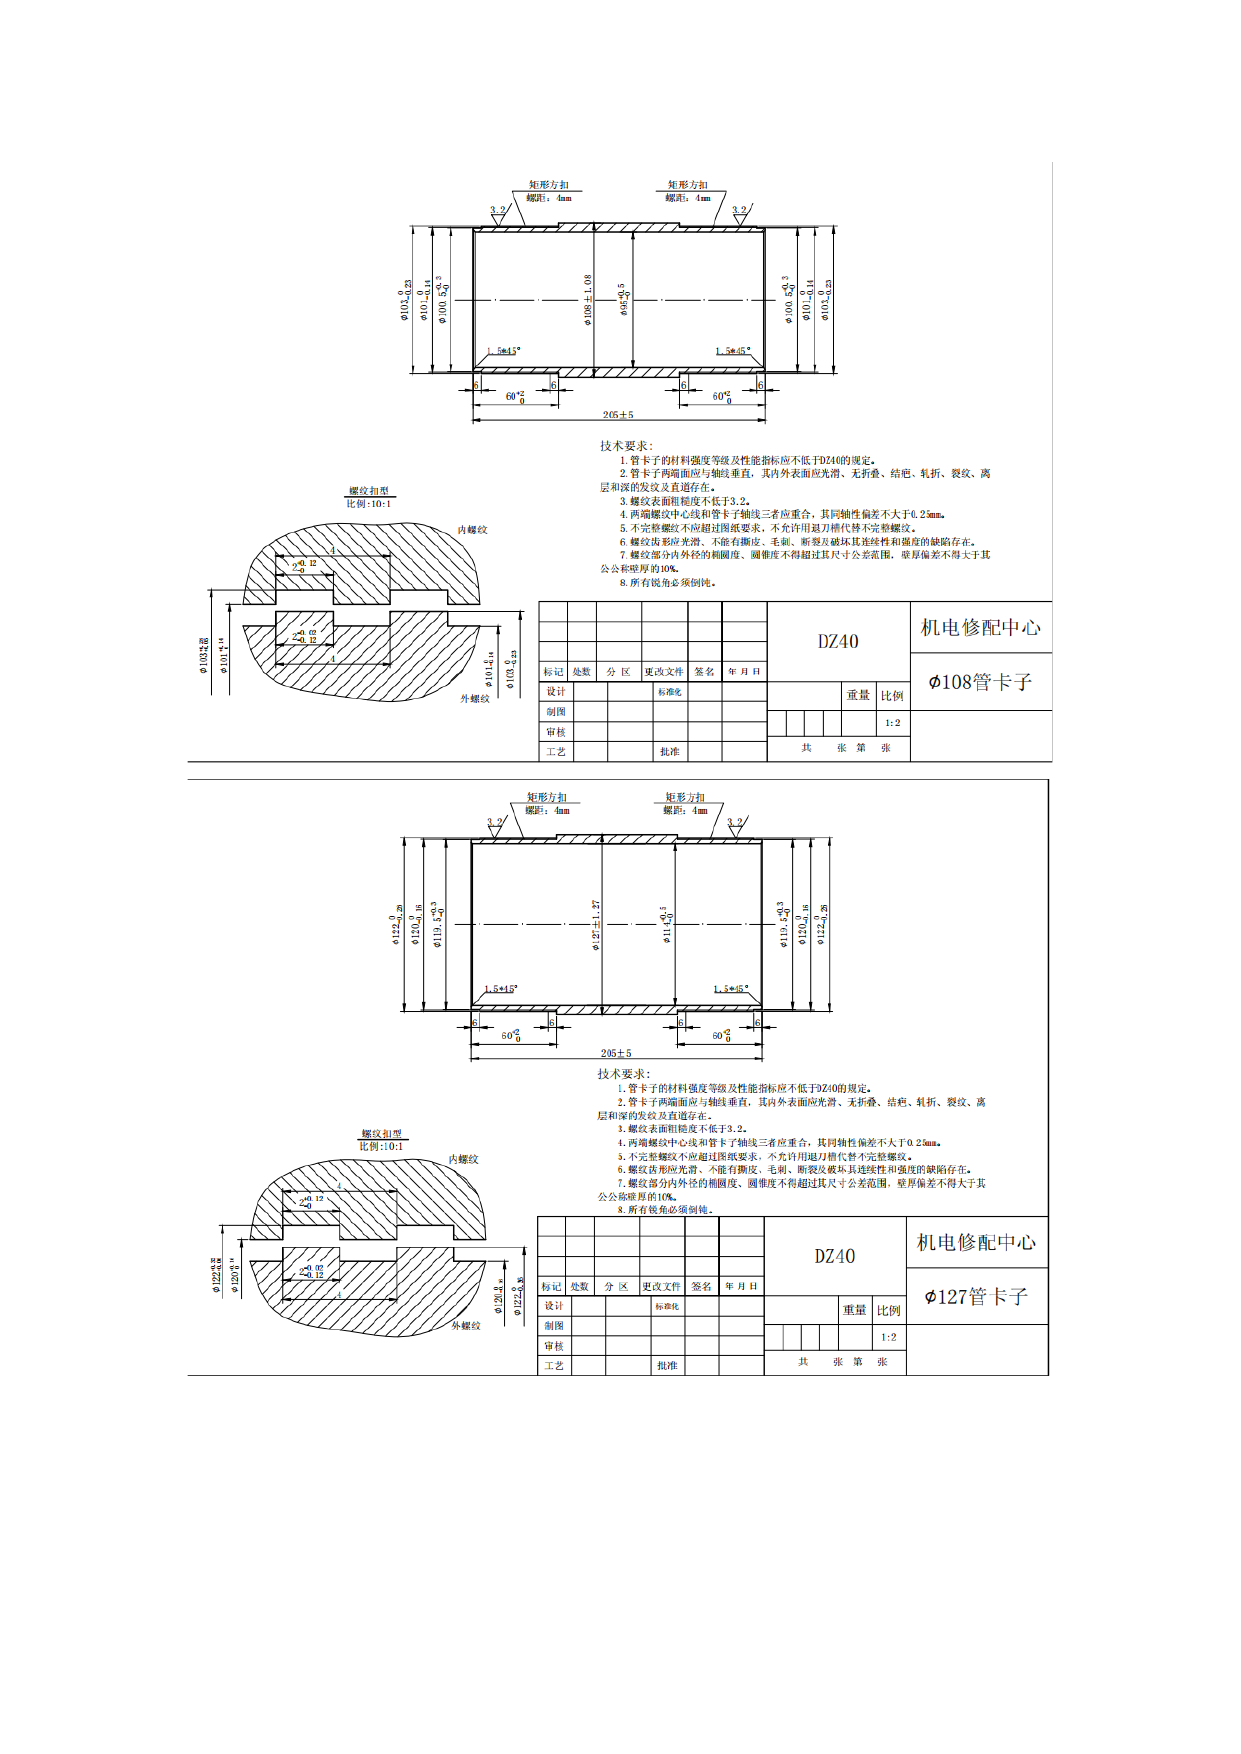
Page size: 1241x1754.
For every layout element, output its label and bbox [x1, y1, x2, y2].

picture [187, 162, 1053, 763]
picture [187, 779, 1053, 1376]
